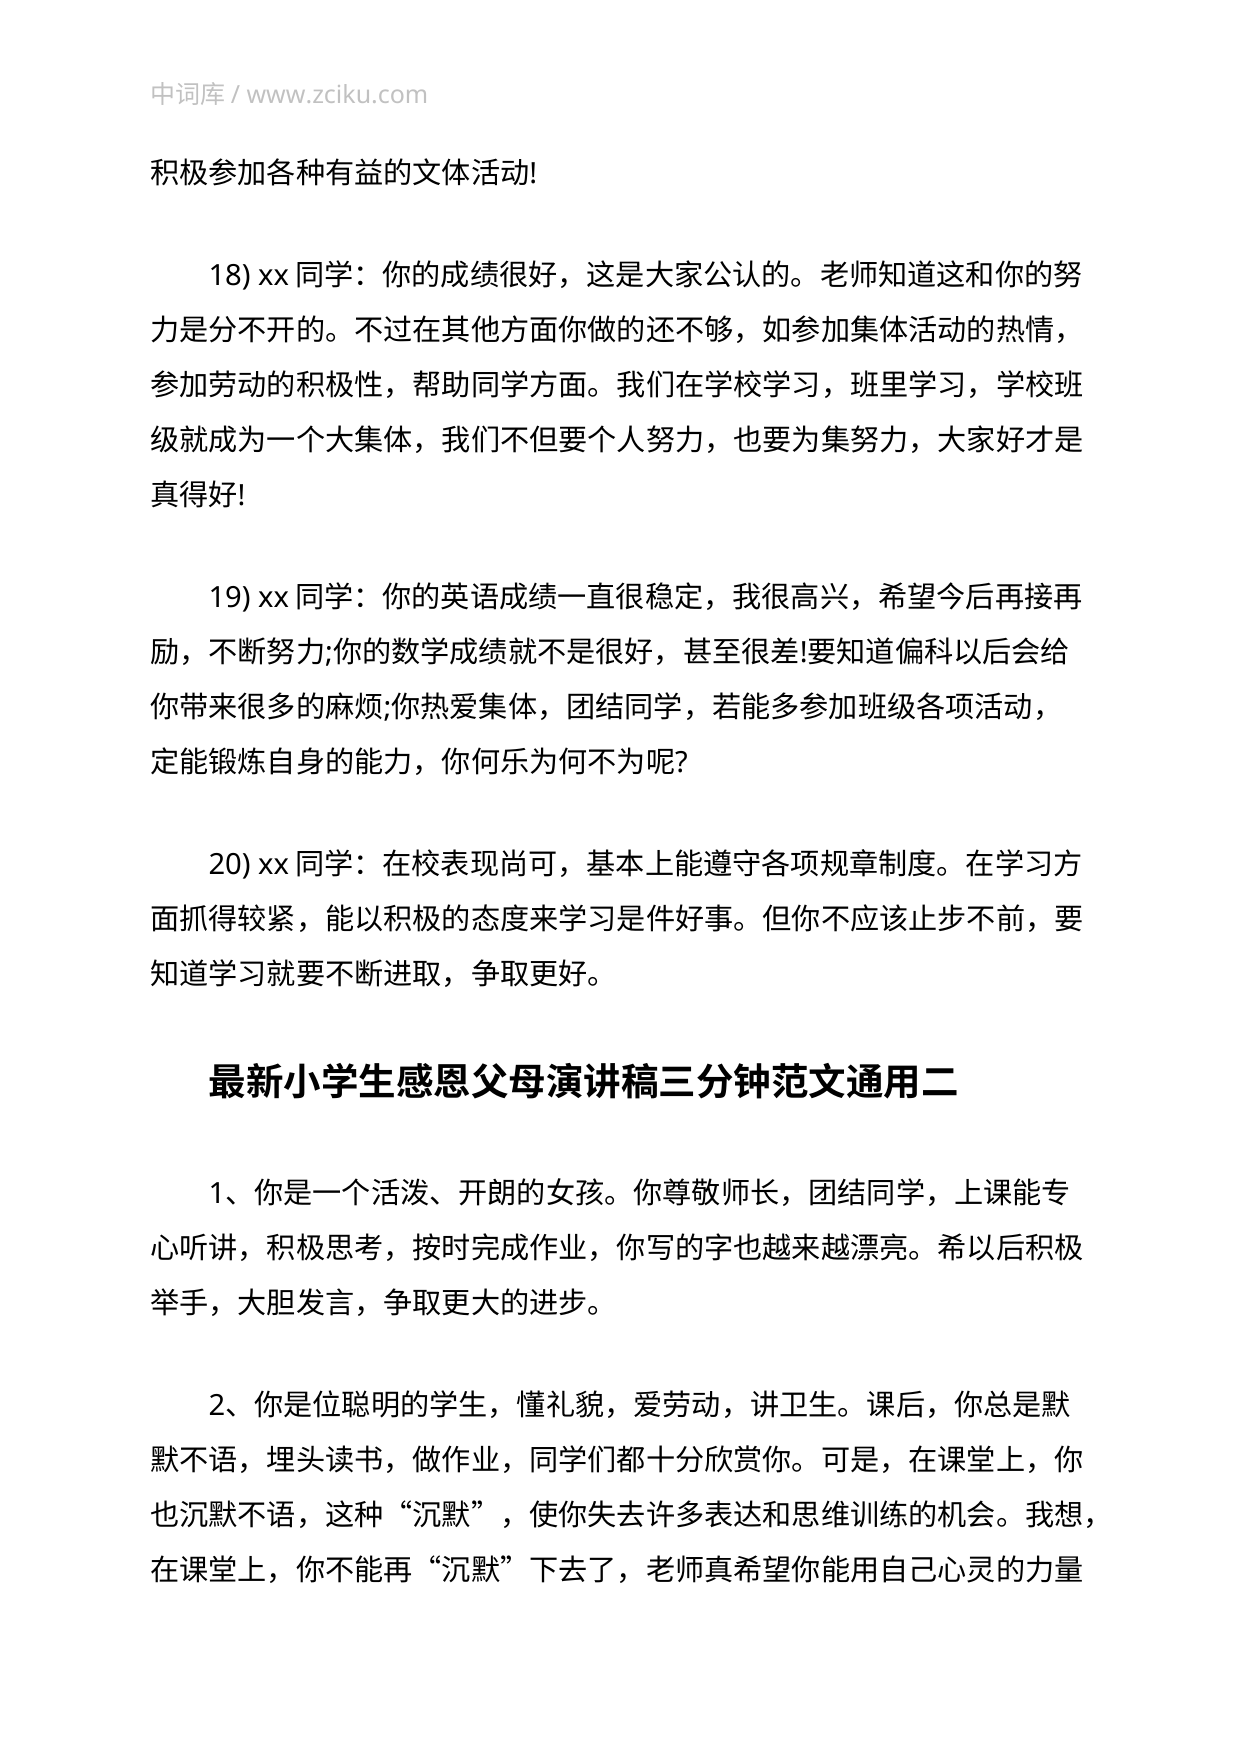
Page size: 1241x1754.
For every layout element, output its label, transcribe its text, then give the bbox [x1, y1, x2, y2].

text 18) xx同学：你的成绩很好，这是大家公认的。老师知道这和你的努力是分不开的。不过在其他方面你做的还不够，如参加集体活动的热情，参加劳动的积极性，帮助同学方面。我们在学校学习，班里学习，学校班级就成为一个大集体，我们不但要个人努力，也要为集努力，大家好才是真得好! [150, 252, 1090, 514]
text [150, 150, 1090, 192]
text 1、你是一个活泼、开朗的女孩。你尊敬师长，团结同学，上课能专心听讲，积极思考，按时完成作业，你写的字也越来越漂亮。希以后积极举手，大胆发言，争取更大的进步。 [150, 1170, 1090, 1322]
text 最新小学生感恩父母演讲稿三分钟范文通用二 [150, 1052, 1090, 1107]
text 19) xx同学：你的英语成绩一直很稳定，我很高兴，希望今后再接再励，不断努力;你的数学成绩就不是很好，甚至很差!要知道偏科以后会给你带来很多的麻烦;你热爱集体，团结同学，若能多参加班级各项活动，定能锻炼自身的能力，你何乐为何不为呢? [150, 574, 1090, 781]
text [150, 1381, 1090, 1588]
text 20) xx同学：在校表现尚可，基本上能遵守各项规章制度。在学习方面抓得较紧，能以积极的态度来学习是件好事。但你不应该止步不前，要知道学习就要不断进取，争取更好。 [150, 841, 1090, 993]
